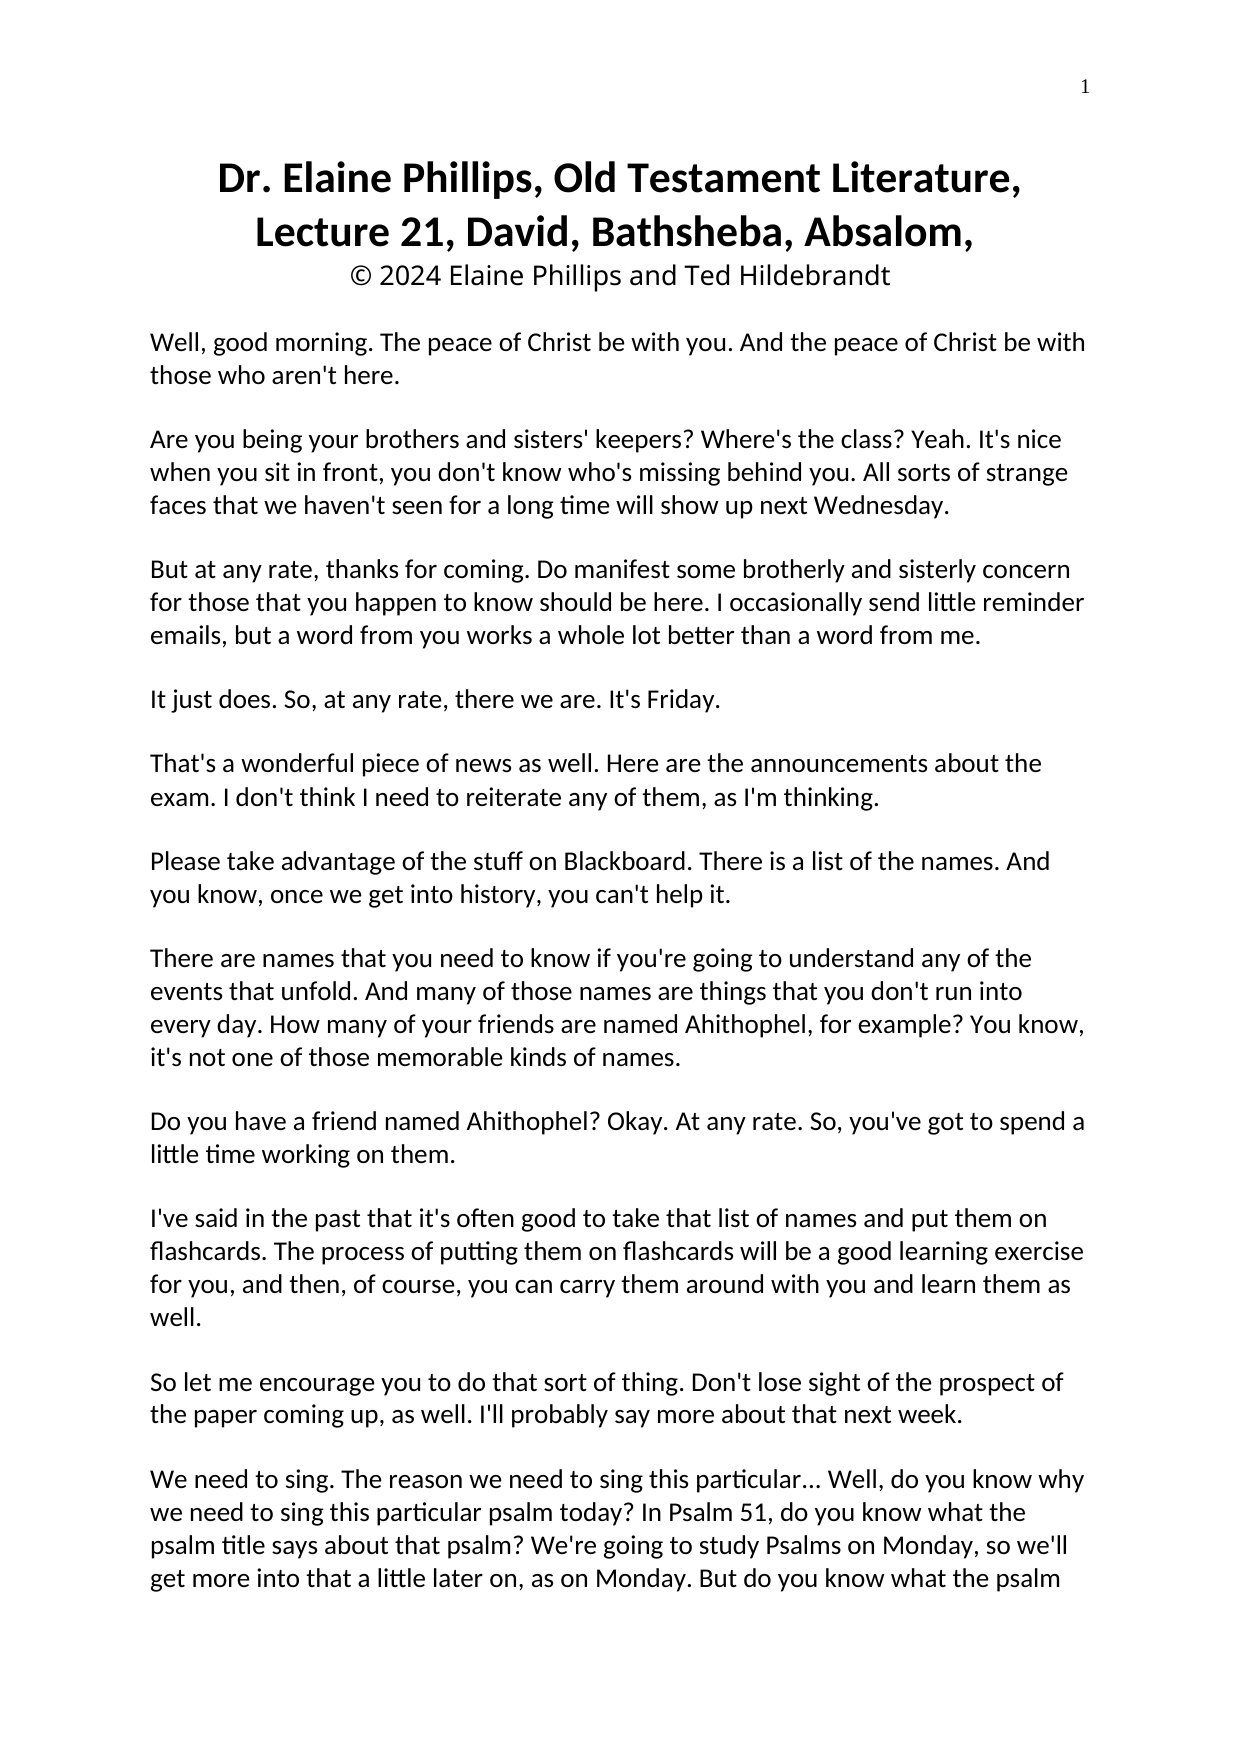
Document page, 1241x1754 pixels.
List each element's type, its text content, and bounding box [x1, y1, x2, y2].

text But at any rate, thanks for coming. Do manifest some brotherly and sisterly concern for those that you happen to know should be here. I occasionally send little reminder emails, but a word from you works a whole lot better than a word from me. [150, 552, 1090, 651]
text Are you being your brothers and sisters' keepers? Where's the class? Yeah. It's nice when you sit in front, you don't know who's missing behind you. All sorts of strange faces that we haven't seen for a long time will show up next Wednesday. [150, 422, 1090, 521]
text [150, 1462, 1090, 1594]
text So let me encourage you to do that sort of thing. Don't lose sight of the prospect of the paper coming up, as well. I'll probably say more about that next week. [150, 1365, 1090, 1431]
text Do you have a friend named Ahithophel? Okay. At any rate. So, you've got to spend a little time working on them. [150, 1104, 1090, 1170]
text Well, good morning. The peace of Christ be with you. And the peace of Christ be with those who aren't here. [150, 325, 1090, 391]
text I've said in the past that it's often good to take that list of names and put them on flashcards. The process of putting them on flashcards will be a good learning exercise for you, and then, of course, you can carry them around with you and learn them as well. [150, 1201, 1090, 1333]
text Please take advantage of the stuff on Blackboard. There is a list of the names. And you know, once we get into history, you can't help it. [150, 844, 1090, 910]
text It just does. So, at any rate, there we are. It's Friday. [150, 682, 1090, 716]
text That's a wonderful piece of news as well. Here are the announcements about the exam. I don't think I need to reiterate any of them, as I'm thinking. [150, 747, 1090, 813]
text There are names that you need to know if you're going to understand any of the events that unfold. And many of those names are things that you don't run into every day. How many of your friends are named Ahithophel, for example? You know, it's not one of those memorable kinds of names. [150, 941, 1090, 1073]
text Dr. Elaine Phillips, Old Testament Literature, Lecture 21, David, Bathsheba, Absalom, © 2024 Elaine Phillips and Ted Hildebrandt [150, 150, 1090, 294]
